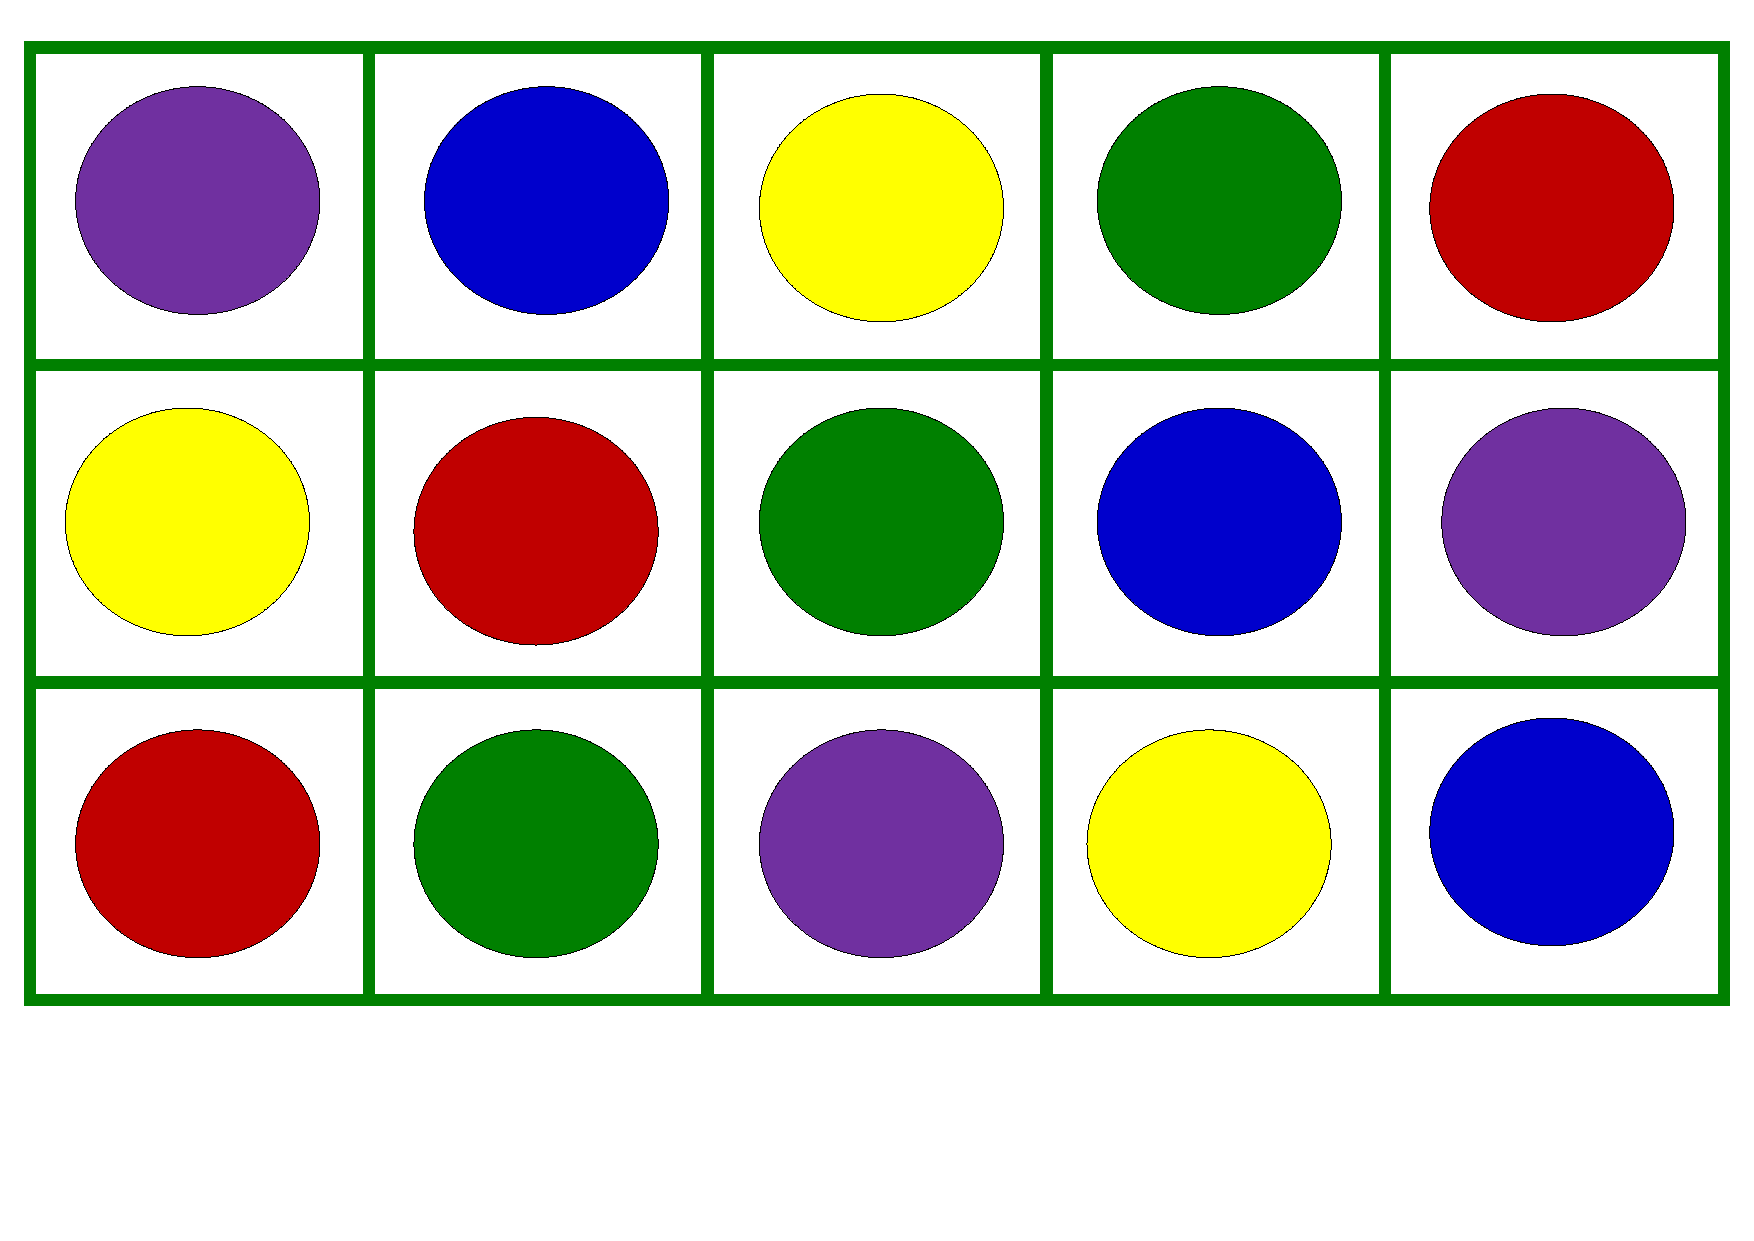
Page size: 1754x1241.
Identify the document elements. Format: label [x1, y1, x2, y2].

table_cell [1053, 371, 1379, 676]
table_cell [36, 371, 363, 676]
table_header [375, 54, 701, 359]
table_cell [375, 689, 701, 994]
table_cell [714, 689, 1040, 994]
table_header [1391, 54, 1718, 359]
table_header [1053, 54, 1379, 359]
table_cell [1391, 689, 1718, 994]
table_cell [714, 371, 1040, 676]
table_header [714, 54, 1040, 359]
table_cell [375, 371, 701, 676]
table_cell [1053, 689, 1379, 994]
table_cell [36, 689, 363, 994]
table_cell [1391, 371, 1718, 676]
table_header [36, 54, 363, 359]
